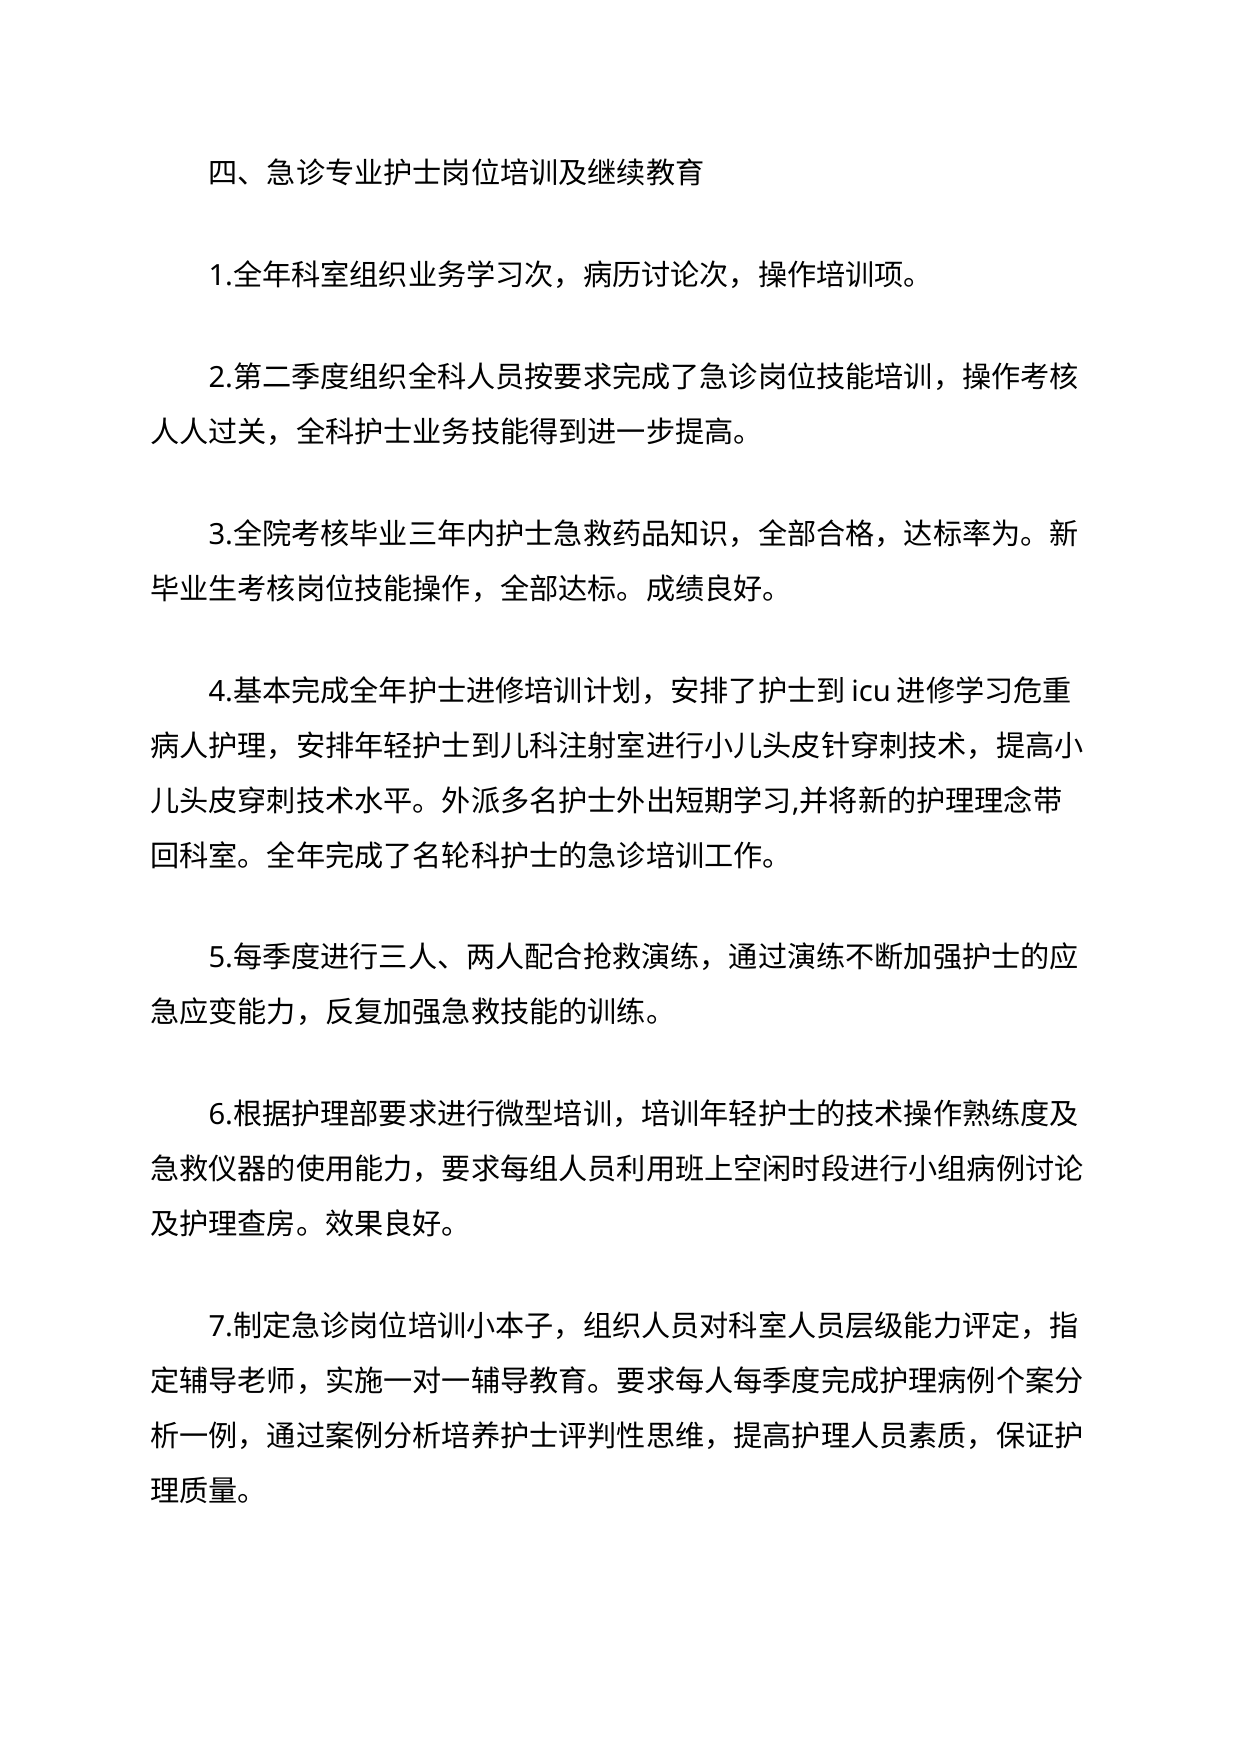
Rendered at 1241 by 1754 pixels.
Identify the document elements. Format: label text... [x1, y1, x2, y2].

text 5.每季度进行三人、两人配合抢救演练，通过演练不断加强护士的应急应变能力，反复加强急救技能的训练。 [150, 934, 1090, 1031]
text 2.第二季度组织全科人员按要求完成了急诊岗位技能培训，操作考核人人过关，全科护士业务技能得到进一步提高。 [150, 354, 1090, 451]
text 3.全院考核毕业三年内护士急救药品知识，全部合格，达标率为。新毕业生考核岗位技能操作，全部达标。成绩良好。 [150, 511, 1090, 608]
text 6.根据护理部要求进行微型培训，培训年轻护士的技术操作熟练度及急救仪器的使用能力，要求每组人员利用班上空闲时段进行小组病例讨论及护理查房。效果良好。 [150, 1091, 1090, 1243]
text 4.基本完成全年护士进修培训计划，安排了护士到icu进修学习危重病人护理，安排年轻护士到儿科注射室进行小儿头皮针穿刺技术，提高小儿头皮穿刺技术水平。外派多名护士外出短期学习,并将新的护理理念带回科室。全年完成了名轮科护士的急诊培训工作。 [150, 667, 1090, 874]
text 7.制定急诊岗位培训小本子，组织人员对科室人员层级能力评定，指定辅导老师，实施一对一辅导教育。要求每人每季度完成护理病例个案分析一例，通过案例分析培养护士评判性思维，提高护理人员素质，保证护理质量。 [150, 1302, 1090, 1509]
text 1.全年科室组织业务学习次，病历讨论次，操作培训项。 [150, 252, 1090, 294]
text 四、急诊专业护士岗位培训及继续教育 [150, 150, 1090, 192]
